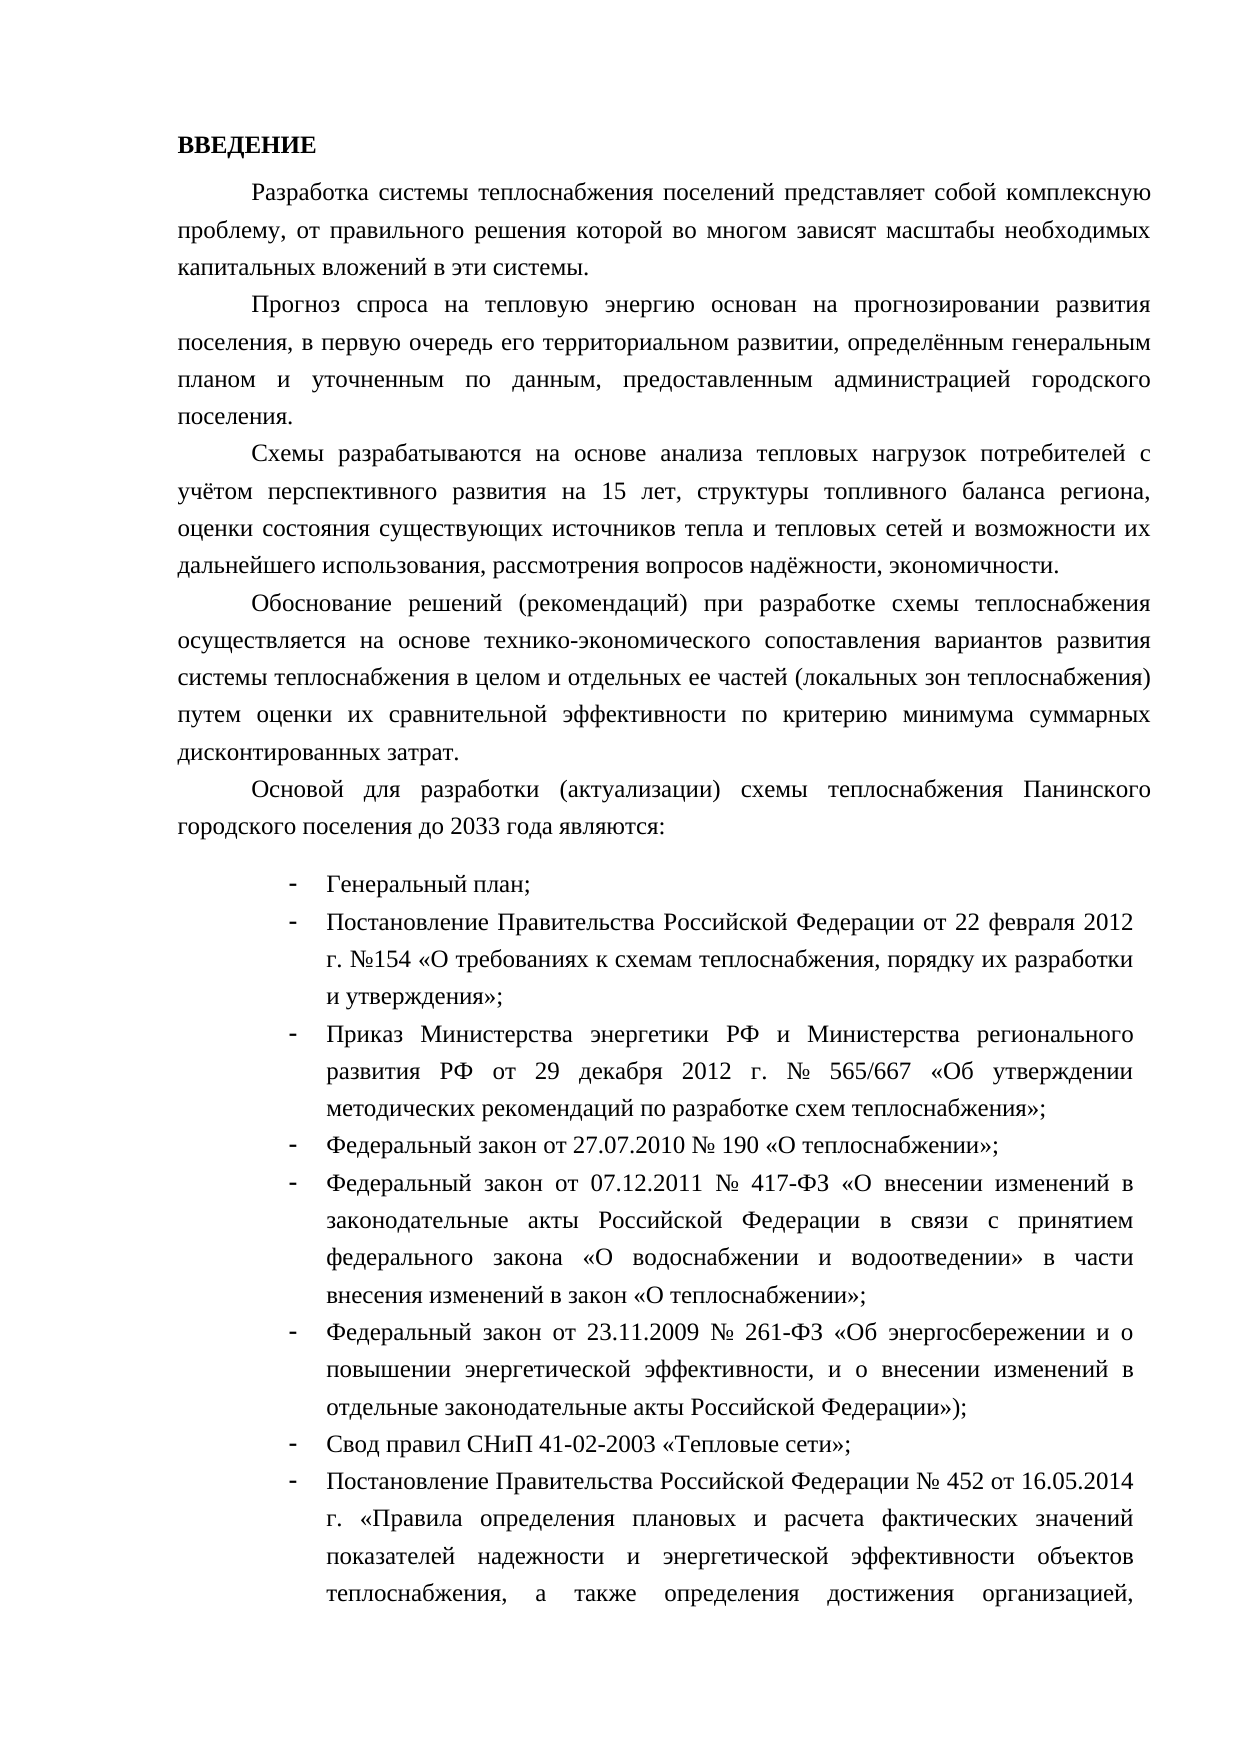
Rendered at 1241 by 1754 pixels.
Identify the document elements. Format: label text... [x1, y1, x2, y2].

text Обоснование решений (рекомендаций) при разработке схемы теплоснабжения осуществляется на основе технико-экономического сопоставления вариантов развития системы теплоснабжения в целом и отдельных ее частей (локальных зон теплоснабжения) путем оценки их сравнительной эффективности по критерию минимума суммарных дисконтированных затрат. [177, 588, 1152, 766]
list Генеральный план; [288, 869, 1134, 898]
text Прогноз спроса на тепловую энергию основан на прогнозировании развития поселения, в первую очередь его территориальном развитии, определённым генеральным планом и уточненным по данным, предоставленным администрацией городского поселения. [177, 289, 1152, 430]
list Приказ Министерства энергетики РФ и Министерства регионального развития РФ от 29 декабря 2012 г. № 565/667 «Об утверждении методических рекомендаций по разработке схем теплоснабжения»; [288, 1019, 1134, 1122]
text Основой для разработки (актуализации) схемы теплоснабжения Панинского городского поселения до 2033 года являются: [177, 774, 1152, 840]
text ВВЕДЕНИЕ [177, 130, 1152, 158]
list Федеральный закон от 23.11.2009 № 261-ФЗ «Об энергосбережении и о повышении энергетической эффективности, и о внесении изменений в отдельные законодательные акты Российской Федерации»); [288, 1317, 1134, 1420]
list Свод правил СНиП 41-02-2003 «Тепловые сети»; [288, 1429, 1134, 1458]
list Федеральный закон от 07.12.2011 № 417-ФЗ «О внесении изменений в законодательные акты Российской Федерации в связи с принятием федерального закона «О водоснабжении и водоотведении» в части внесения изменений в закон «О теплоснабжении»; [288, 1168, 1134, 1308]
list Федеральный закон от 27.07.2010 № 190 «О теплоснабжении»; [288, 1131, 1134, 1159]
text Схемы разрабатываются на основе анализа тепловых нагрузок потребителей с учётом перспективного развития на 15 лет, структуры топливного баланса региона, оценки состояния существующих источников тепла и тепловых сетей и возможности их дальнейшего использования, рассмотрения вопросов надёжности, экономичности. [177, 438, 1152, 579]
list Постановление Правительства Российской Федерации от 22 февраля 2012 г. №154 «О требованиях к схемам теплоснабжения, порядку их разработки и утверждения»; [288, 907, 1134, 1010]
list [288, 1466, 1134, 1607]
text Разработка системы теплоснабжения поселений представляет собой комплексную проблему, от правильного решения которой во многом зависят масштабы необходимых капитальных вложений в эти системы. [177, 177, 1152, 281]
